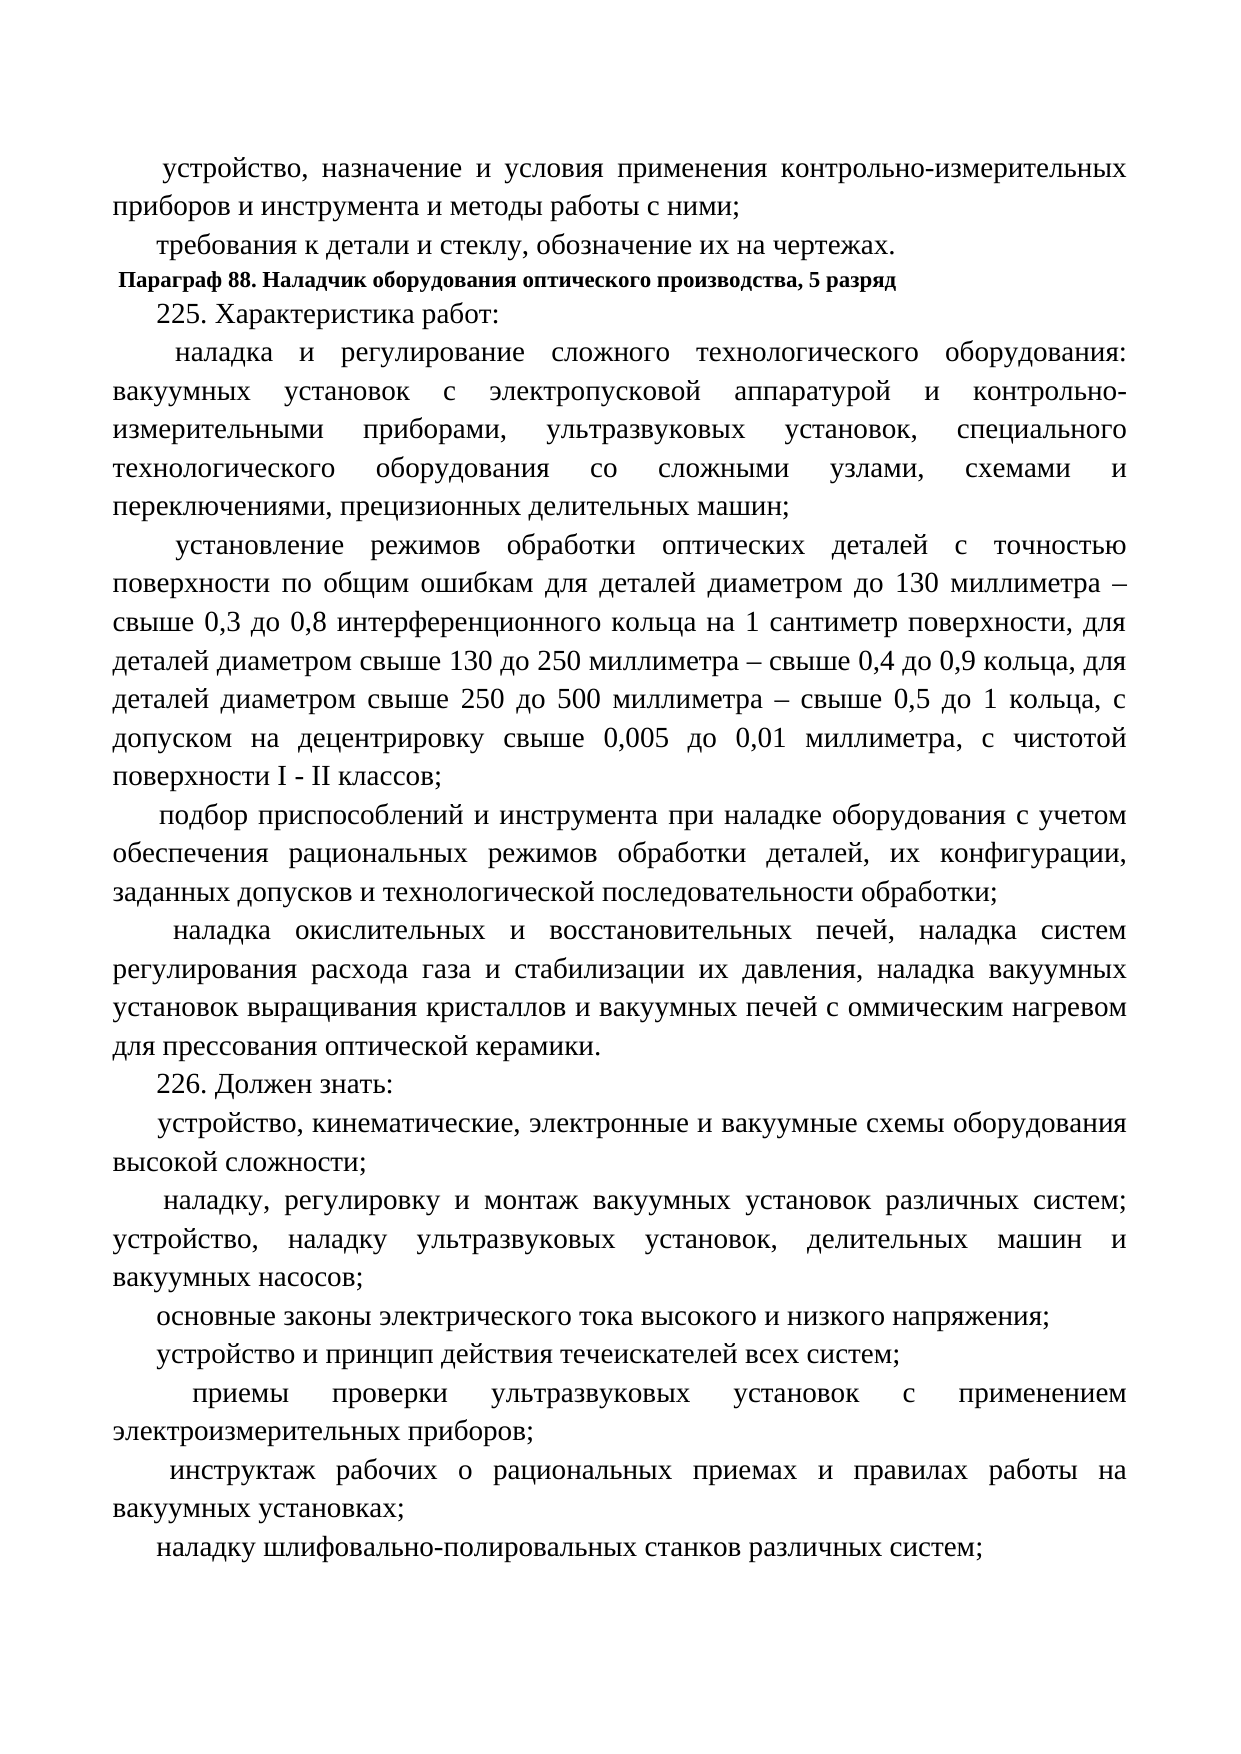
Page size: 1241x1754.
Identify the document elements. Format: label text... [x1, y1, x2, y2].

text наладка окислительных и восстановительных печей, наладка систем регулирования расхода газа и стабилизации их давления, наладка вакуумных установок выращивания кристаллов и вакуумных печей с оммическим нагревом для прессования оптической керамики. [112, 912, 1128, 1062]
text требования к детали и стеклу, обозначение их на чертежах. [112, 227, 1128, 261]
text приемы проверки ультразвуковых установок с применением электроизмерительных приборов; [112, 1375, 1128, 1447]
text наладку, регулировку и монтаж вакуумных установок различных систем; устройство, наладку ультразвуковых установок, делительных машин и вакуумных насосов; [112, 1182, 1128, 1293]
text инструктаж рабочих о рациональных приемах и правилах работы на вакуумных установках; [112, 1452, 1128, 1524]
text 225. Характеристика работ: [112, 296, 1128, 329]
text наладка и регулирование сложного технологического оборудования: вакуумных установок с электропусковой аппаратурой и контрольно-измерительными приборами, ультразвуковых установок, специального технологического оборудования со сложными узлами, схемами и переключениями, прецизионных делительных машин; [112, 334, 1128, 522]
text 226. Должен знать: [112, 1067, 1128, 1100]
text основные законы электрического тока высокого и низкого напряжения; [112, 1298, 1128, 1331]
text установление режимов обработки оптических деталей с точностью поверхности по общим ошибкам для деталей диаметром до 130 миллиметра – свыше 0,3 до 0,8 интерференционного кольца на 1 сантиметр поверхности, для деталей диаметром свыше 130 до 250 миллиметра – свыше 0,4 до 0,9 кольца, для деталей диаметром свыше 250 до 500 миллиметра – свыше 0,5 до 1 кольца, с допуском на децентрировку свыше 0,005 до 0,01 миллиметра, с чистотой поверхности I - II классов; [112, 527, 1128, 792]
text устройство, кинематические, электронные и вакуумные схемы оборудования высокой сложности; [112, 1105, 1128, 1177]
text Параграф 88. Наладчик оборудования оптического производства, 5 разряд [112, 266, 1128, 292]
text устройство и принцип действия течеискателей всех систем; [112, 1336, 1128, 1370]
text устройство, назначение и условия применения контрольно-измерительных приборов и инструмента и методы работы с ними; [112, 150, 1128, 222]
text наладку шлифовально-полировальных станков различных систем; [112, 1529, 1128, 1563]
text подбор приспособлений и инструмента при наладке оборудования с учетом обеспечения рациональных режимов обработки деталей, их конфигурации, заданных допусков и технологической последовательности обработки; [112, 797, 1128, 907]
